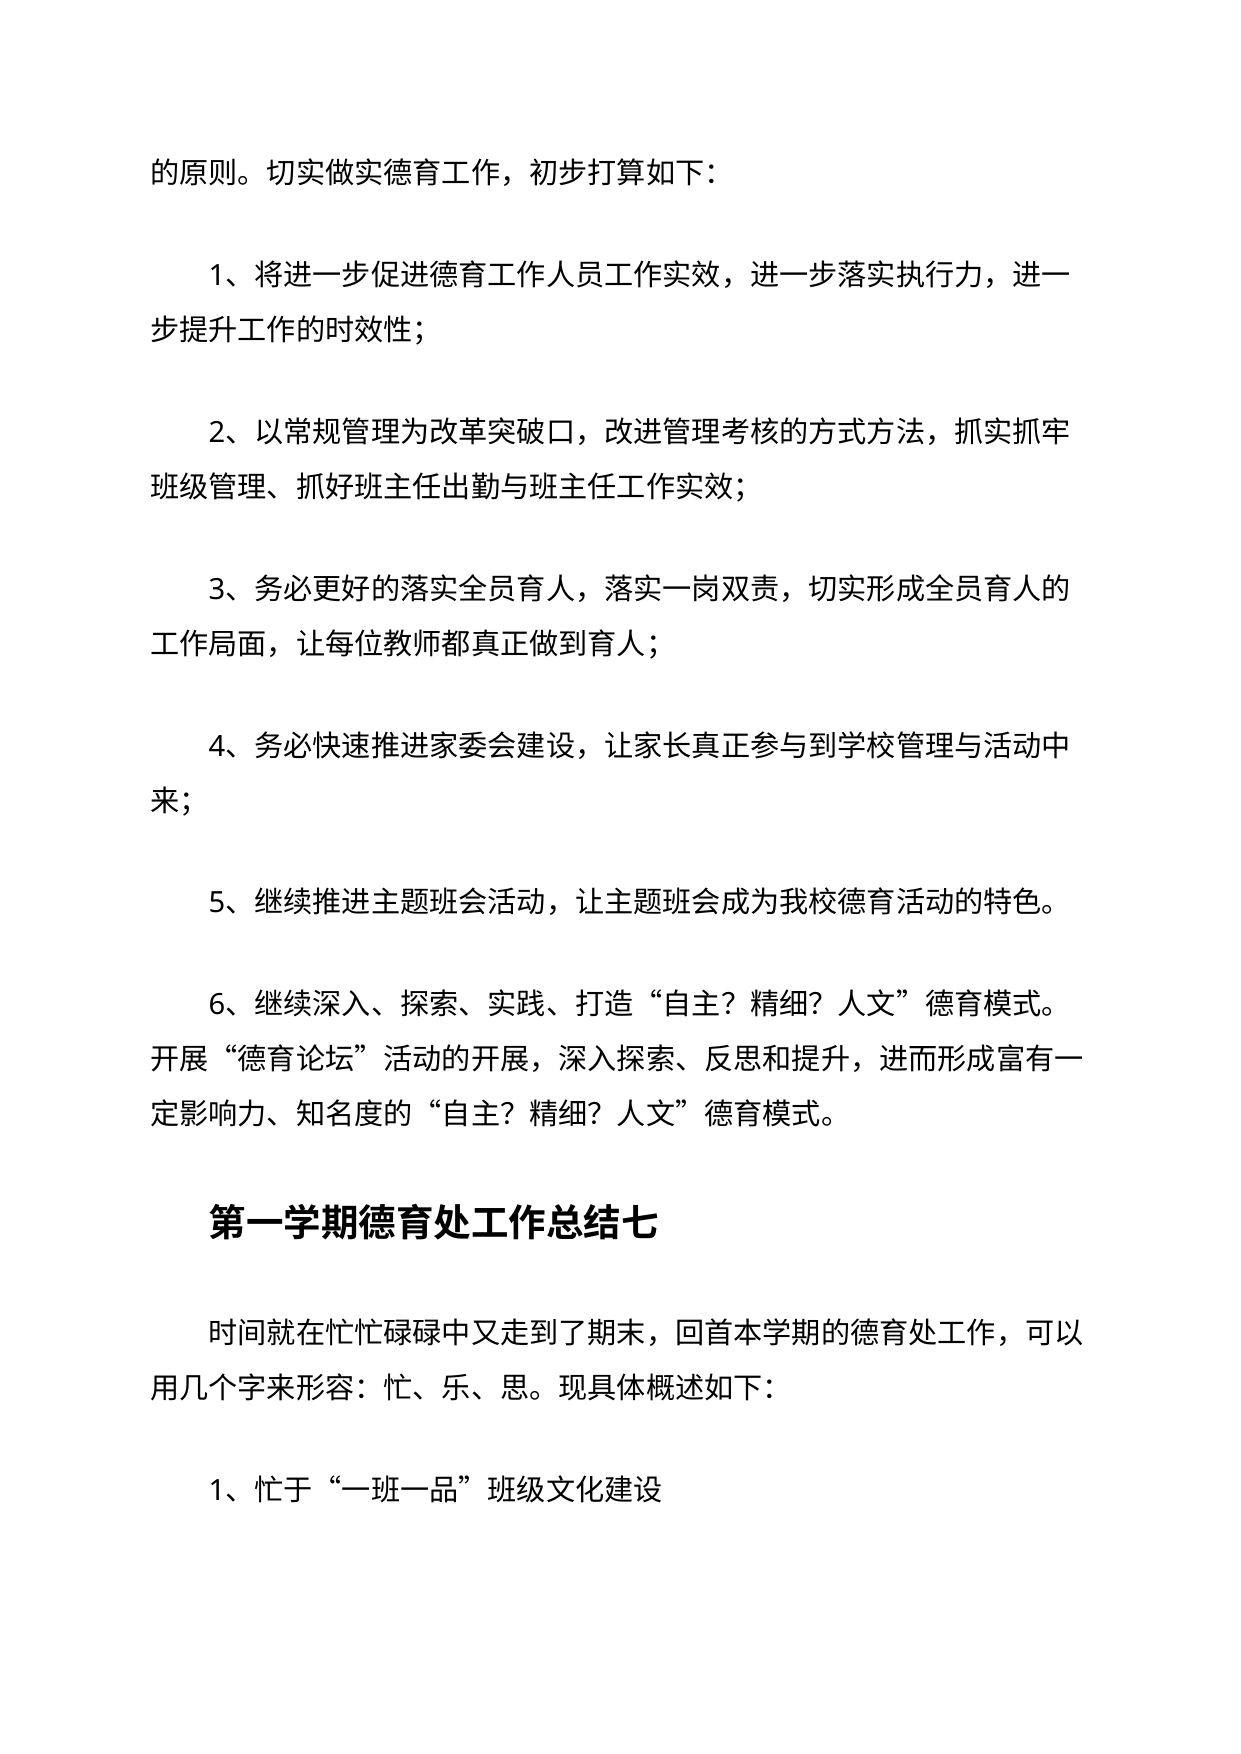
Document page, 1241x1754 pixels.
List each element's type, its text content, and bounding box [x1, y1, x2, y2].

text 第一学期德育处工作总结七 [150, 1192, 1090, 1247]
text 5、继续推进主题班会活动，让主题班会成为我校德育活动的特色。 [150, 879, 1090, 921]
text 1、将进一步促进德育工作人员工作实效，进一步落实执行力，进一步提升工作的时效性； [150, 252, 1090, 349]
text 2、以常规管理为改革突破口，改进管理考核的方式方法，抓实抓牢班级管理、抓好班主任出勤与班主任工作实效； [150, 408, 1090, 506]
text 4、务必快速推进家委会建设，让家长真正参与到学校管理与活动中来； [150, 722, 1090, 819]
text 时间就在忙忙碌碌中又走到了期末，回首本学期的德育处工作，可以用几个字来形容：忙、乐、思。现具体概述如下： [150, 1310, 1090, 1407]
text 3、务必更好的落实全员育人，落实一岗双责，切实形成全员育人的工作局面，让每位教师都真正做到育人； [150, 565, 1090, 663]
text 6、继续深入、探索、实践、打造“自主？精细？人文”德育模式。开展“德育论坛”活动的开展，深入探索、反思和提升，进而形成富有一定影响力、知名度的“自主？精细？人文”德育模式。 [150, 981, 1090, 1133]
text 1、忙于“一班一品”班级文化建设 [150, 1467, 1090, 1509]
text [150, 150, 1090, 192]
